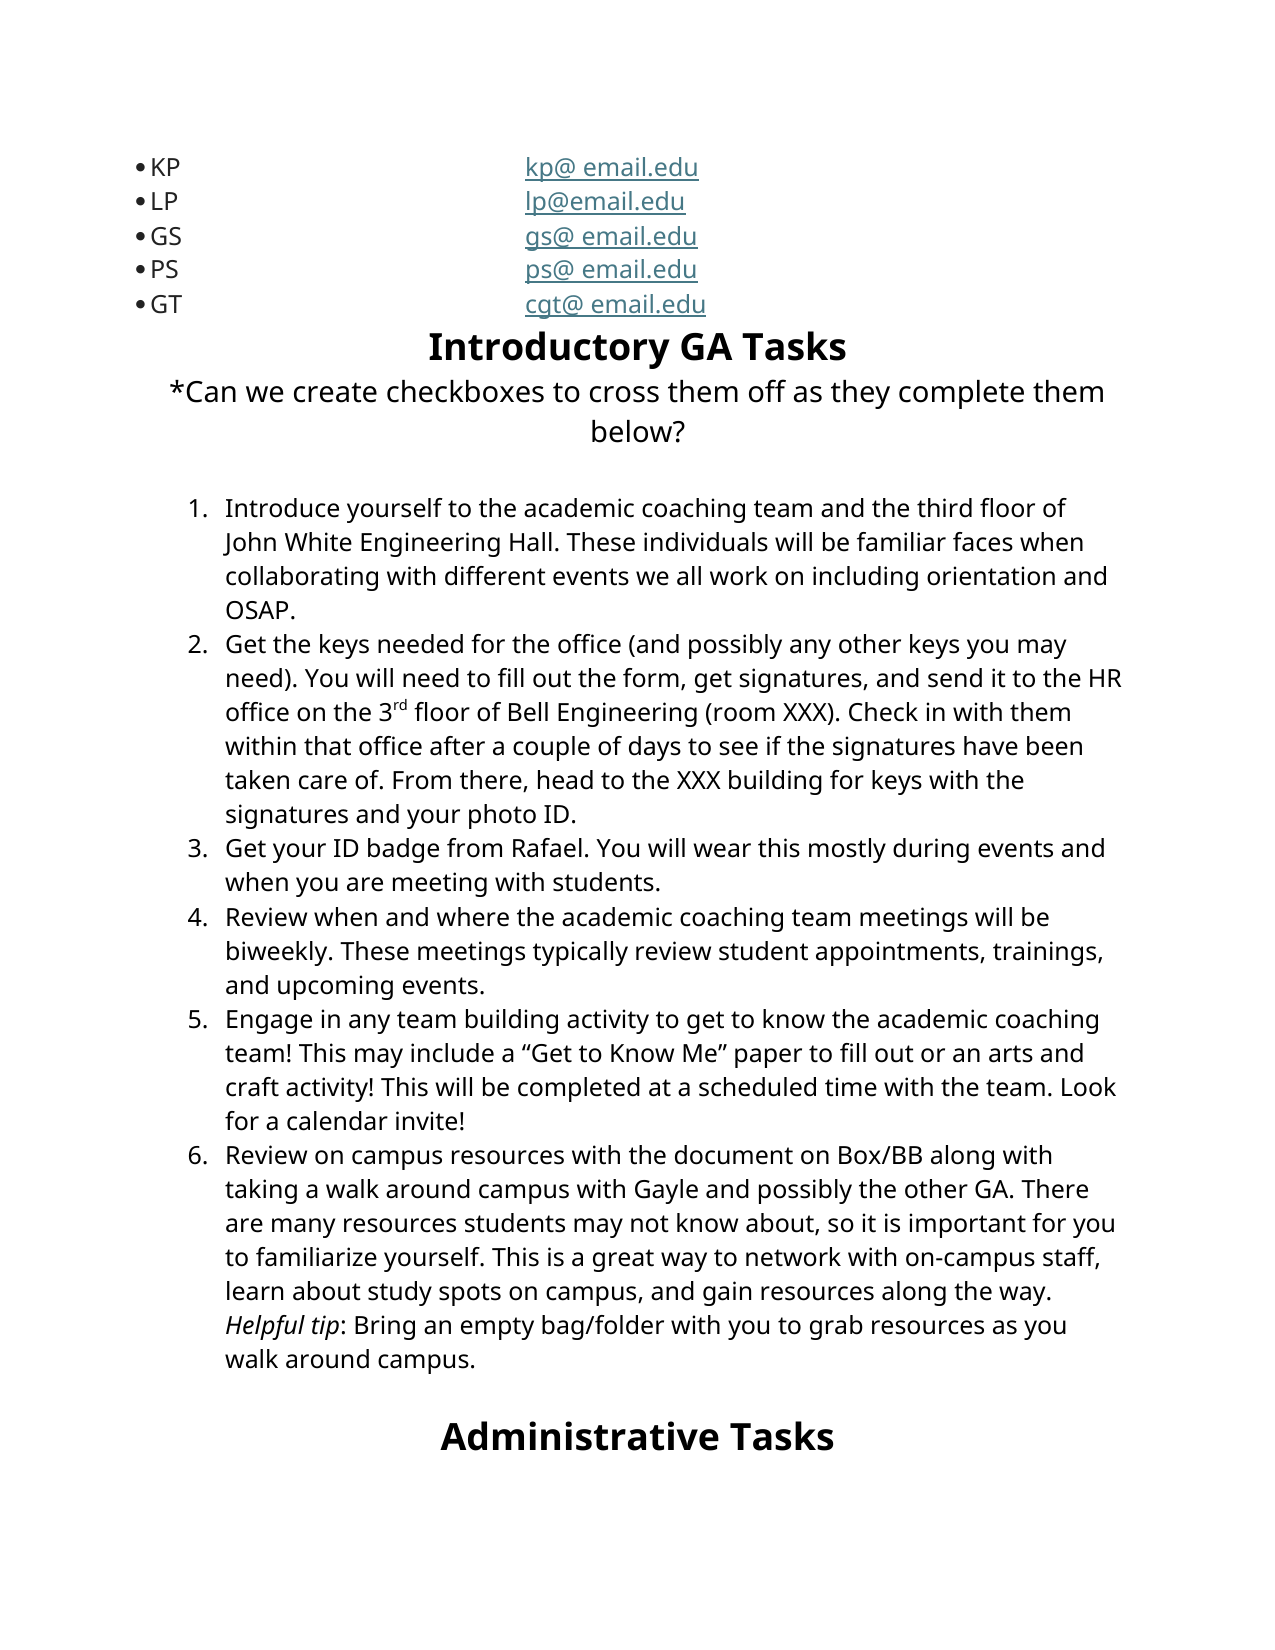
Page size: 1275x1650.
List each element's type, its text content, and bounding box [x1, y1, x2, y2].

list Get the keys needed for the office (and possibly any other keys you may need). You will need to fill out the form, get signatures, and send it to the HR office on the 3rd floor of Bell Engineering (room XXX). Check in with them within that office after a couple of days to see if the signatures have been taken care of. From there, head to the XXX building for keys with the signatures and your photo ID. [187, 627, 1125, 831]
list Review when and where the academic coaching team meetings will be biweekly. These meetings typically review student appointments, trainings, and upcoming events. [187, 899, 1125, 1001]
list GT cgt@ email.edu [136, 286, 1125, 320]
text Administrative Tasks [150, 1410, 1125, 1461]
list Review on campus resources with the document on Box/BB along with taking a walk around campus with Gayle and possibly the other GA. There are many resources students may not know about, so it is important for you to familiarize yourself. This is a great way to network with on-campus staff, learn about study spots on campus, and gain resources along the way. Helpful tip: Bring an empty bag/folder with you to grab resources as you walk around campus. [187, 1138, 1125, 1376]
list Get your ID badge from Rafael. You will wear this mostly during events and when you are meeting with students. [187, 831, 1125, 899]
list LP lp@email.edu [136, 184, 1125, 218]
list PS ps@ email.edu [136, 252, 1125, 286]
list KP kp@ email.edu [136, 150, 1125, 184]
list Engage in any team building activity to get to know the academic coaching team! This may include a “Get to Know Me” paper to fill out or an arts and craft activity! This will be completed at a scheduled time with the team. Look for a calendar invite! [187, 1001, 1125, 1138]
list GS gs@ email.edu [136, 218, 1125, 252]
list Introduce yourself to the academic coaching team and the third floor of John White Engineering Hall. These individuals will be familiar faces when collaborating with different events we all work on including orientation and OSAP. [187, 490, 1125, 627]
text Introductory GA Tasks *Can we create checkboxes to cross them off as they complete them below? [150, 320, 1125, 451]
